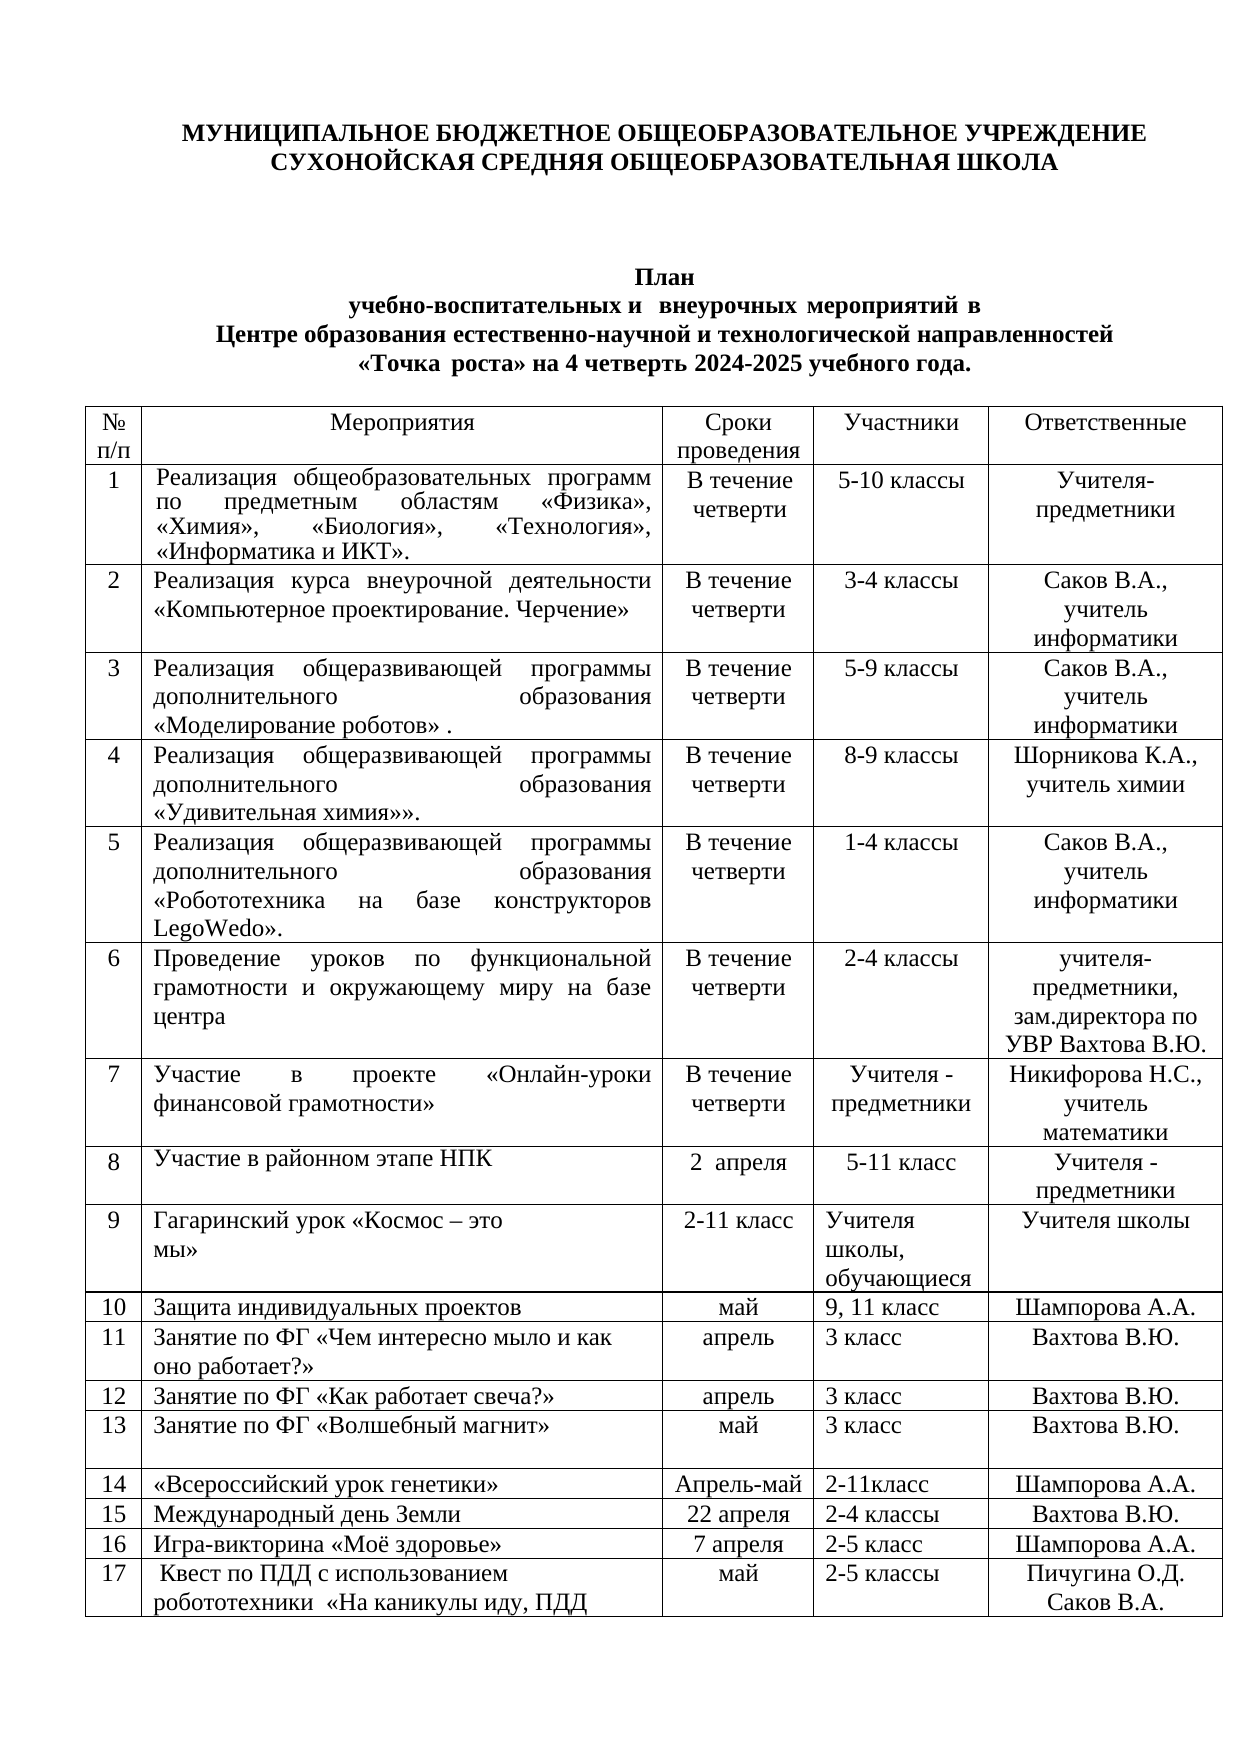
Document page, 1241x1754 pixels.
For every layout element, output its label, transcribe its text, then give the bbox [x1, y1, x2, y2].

table_cell 13 [86, 1411, 141, 1468]
table_cell 2 [86, 565, 141, 652]
table_cell Занятие по ФГ «Волшебный магнит» [142, 1411, 662, 1468]
table_cell апрель [663, 1322, 813, 1380]
text МУНИЦИПАЛЬНОЕ БЮДЖЕТНОЕ ОБЩЕОБРАЗОВАТЕЛЬНОЕ УЧРЕЖДЕНИЕ [177, 118, 1152, 147]
table_cell 1 [86, 465, 141, 564]
table_cell Шампорова А.А. [989, 1529, 1222, 1557]
text План [177, 262, 1152, 291]
table_cell Учителя-предметники [989, 465, 1222, 564]
table_cell В течение четверти [663, 653, 813, 739]
table_cell 5-9 классы [814, 653, 988, 739]
text «Точка роста» на 4 четверть 2024-2025 учебного года. [177, 348, 1152, 377]
table_cell май [663, 1559, 813, 1616]
table_cell Вахтова В.Ю. [989, 1322, 1222, 1380]
table_cell Участие в проекте «Онлайн-уроки финансовой грамотности» [142, 1059, 662, 1146]
table_cell 2 апреля [663, 1147, 813, 1204]
table_cell Игра-викторина «Моё здоровье» [142, 1529, 662, 1557]
table_cell В течение четверти [663, 943, 813, 1058]
table_cell 9, 11 класс [814, 1293, 988, 1321]
table_cell Саков В.А., учитель информатики [989, 653, 1222, 739]
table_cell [142, 1559, 662, 1616]
table_cell 2-11класс [814, 1469, 988, 1498]
table_cell 2-5 класс [814, 1529, 988, 1557]
table_cell В течение четверти [663, 1059, 813, 1146]
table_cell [989, 1559, 1222, 1616]
table_cell май [663, 1411, 813, 1468]
table_cell 11 [86, 1322, 141, 1380]
table_cell Учителя школы [989, 1205, 1222, 1291]
table_header Сроки проведения [663, 407, 813, 464]
table_cell Международный день Земли [142, 1499, 662, 1528]
table_cell Реализация общеразвивающей программы дополнительного образования «Робототехника на базе конструкторов LegoWedo». [142, 827, 662, 942]
table_cell 17 [86, 1559, 141, 1616]
table_cell Учителя школы, обучающиеся [814, 1205, 988, 1291]
table_cell 9 [86, 1205, 141, 1291]
table_cell Защита индивидуальных проектов [142, 1293, 662, 1321]
table_cell Шампорова А.А. [989, 1293, 1222, 1321]
table_cell Вахтова В.Ю. [989, 1499, 1222, 1528]
table_cell 2-11 класс [663, 1205, 813, 1291]
table_cell 7 [86, 1059, 141, 1146]
table_cell Вахтова В.Ю. [989, 1381, 1222, 1409]
table_cell 10 [86, 1293, 141, 1321]
table_cell 4 [86, 740, 141, 826]
table_cell май [663, 1293, 813, 1321]
table_cell Саков В.А., учитель информатики [989, 827, 1222, 942]
table_cell 5 [86, 827, 141, 942]
table_cell 5-11 класс [814, 1147, 988, 1204]
table_cell 14 [86, 1469, 141, 1498]
table_cell учителя-предметники, зам.директора по УВР Вахтова В.Ю. [989, 943, 1222, 1058]
table_cell 1-4 классы [814, 827, 988, 942]
table_cell Проведение уроков по функциональной грамотности и окружающему миру на базе центра [142, 943, 662, 1058]
table_header № п/п [86, 407, 141, 464]
table_cell Учителя -предметники [814, 1059, 988, 1146]
table_cell Апрель-май [663, 1469, 813, 1498]
table_cell 2-4 классы [814, 943, 988, 1058]
table_cell В течение четверти [663, 565, 813, 652]
table_cell 8 [86, 1147, 141, 1204]
table_cell 12 [86, 1381, 141, 1409]
table_cell апрель [663, 1381, 813, 1409]
table_header Ответственные [989, 407, 1222, 464]
table_cell 15 [86, 1499, 141, 1528]
table_cell 7 апреля [663, 1529, 813, 1557]
table_cell Учителя -предметники [989, 1147, 1222, 1204]
table_cell 8-9 классы [814, 740, 988, 826]
table_cell 2-4 классы [814, 1499, 988, 1528]
table_cell 5-10 классы [814, 465, 988, 564]
table_cell 3 класс [814, 1381, 988, 1409]
table_cell Шорникова К.А., учитель химии [989, 740, 1222, 826]
table_cell 3 [86, 653, 141, 739]
table_cell 2-5 классы [814, 1559, 988, 1616]
table_cell Шампорова А.А. [989, 1469, 1222, 1498]
table_cell В течение четверти [663, 827, 813, 942]
table_cell В течение четверти [663, 740, 813, 826]
text Центре образования естественно-научной и технологической направленностей [177, 319, 1152, 348]
table_cell 3-4 классы [814, 565, 988, 652]
table_cell Занятие по ФГ «Чем интересно мыло и как оно работает?» [142, 1322, 662, 1380]
table_cell Реализация общеразвивающей программы дополнительного образования «Моделирование роботов» . [142, 653, 662, 739]
table_cell 22 апреля [663, 1499, 813, 1528]
table_cell Вахтова В.Ю. [989, 1411, 1222, 1468]
table_header Мероприятия [142, 407, 662, 464]
table_cell В течение четверти [663, 465, 813, 564]
table_cell Занятие по ФГ «Как работает свеча?» [142, 1381, 662, 1409]
text учебно-воспитательных и внеурочных мероприятий в [177, 291, 1152, 319]
table_cell Реализация курса внеурочной деятельности «Компьютерное проектирование. Черчение» [142, 565, 662, 652]
table_cell Реализация общеразвивающей программы дополнительного образования «Удивительная химия»». [142, 740, 662, 826]
text СУХОНОЙСКАЯ СРЕДНЯЯ ОБЩЕОБРАЗОВАТЕЛЬНАЯ ШКОЛА [177, 147, 1152, 176]
table_cell Реализация общеобразовательных программ по предметным областям «Физика», «Химия», «Биология», «Технология», «Информатика и ИКТ». [142, 465, 662, 564]
table_cell Участие в районном этапе НПК [142, 1147, 662, 1204]
table_cell «Всероссийский урок генетики» [142, 1469, 662, 1498]
table_cell 6 [86, 943, 141, 1058]
table_cell 3 класс [814, 1322, 988, 1380]
table_cell Гагаринский урок «Космос – это мы» [142, 1205, 662, 1291]
table_cell 3 класс [814, 1411, 988, 1468]
table_cell 16 [86, 1529, 141, 1557]
table_cell Никифорова Н.С., учитель математики [989, 1059, 1222, 1146]
table_cell Саков В.А., учитель информатики [989, 565, 1222, 652]
table_header Участники [814, 407, 988, 464]
